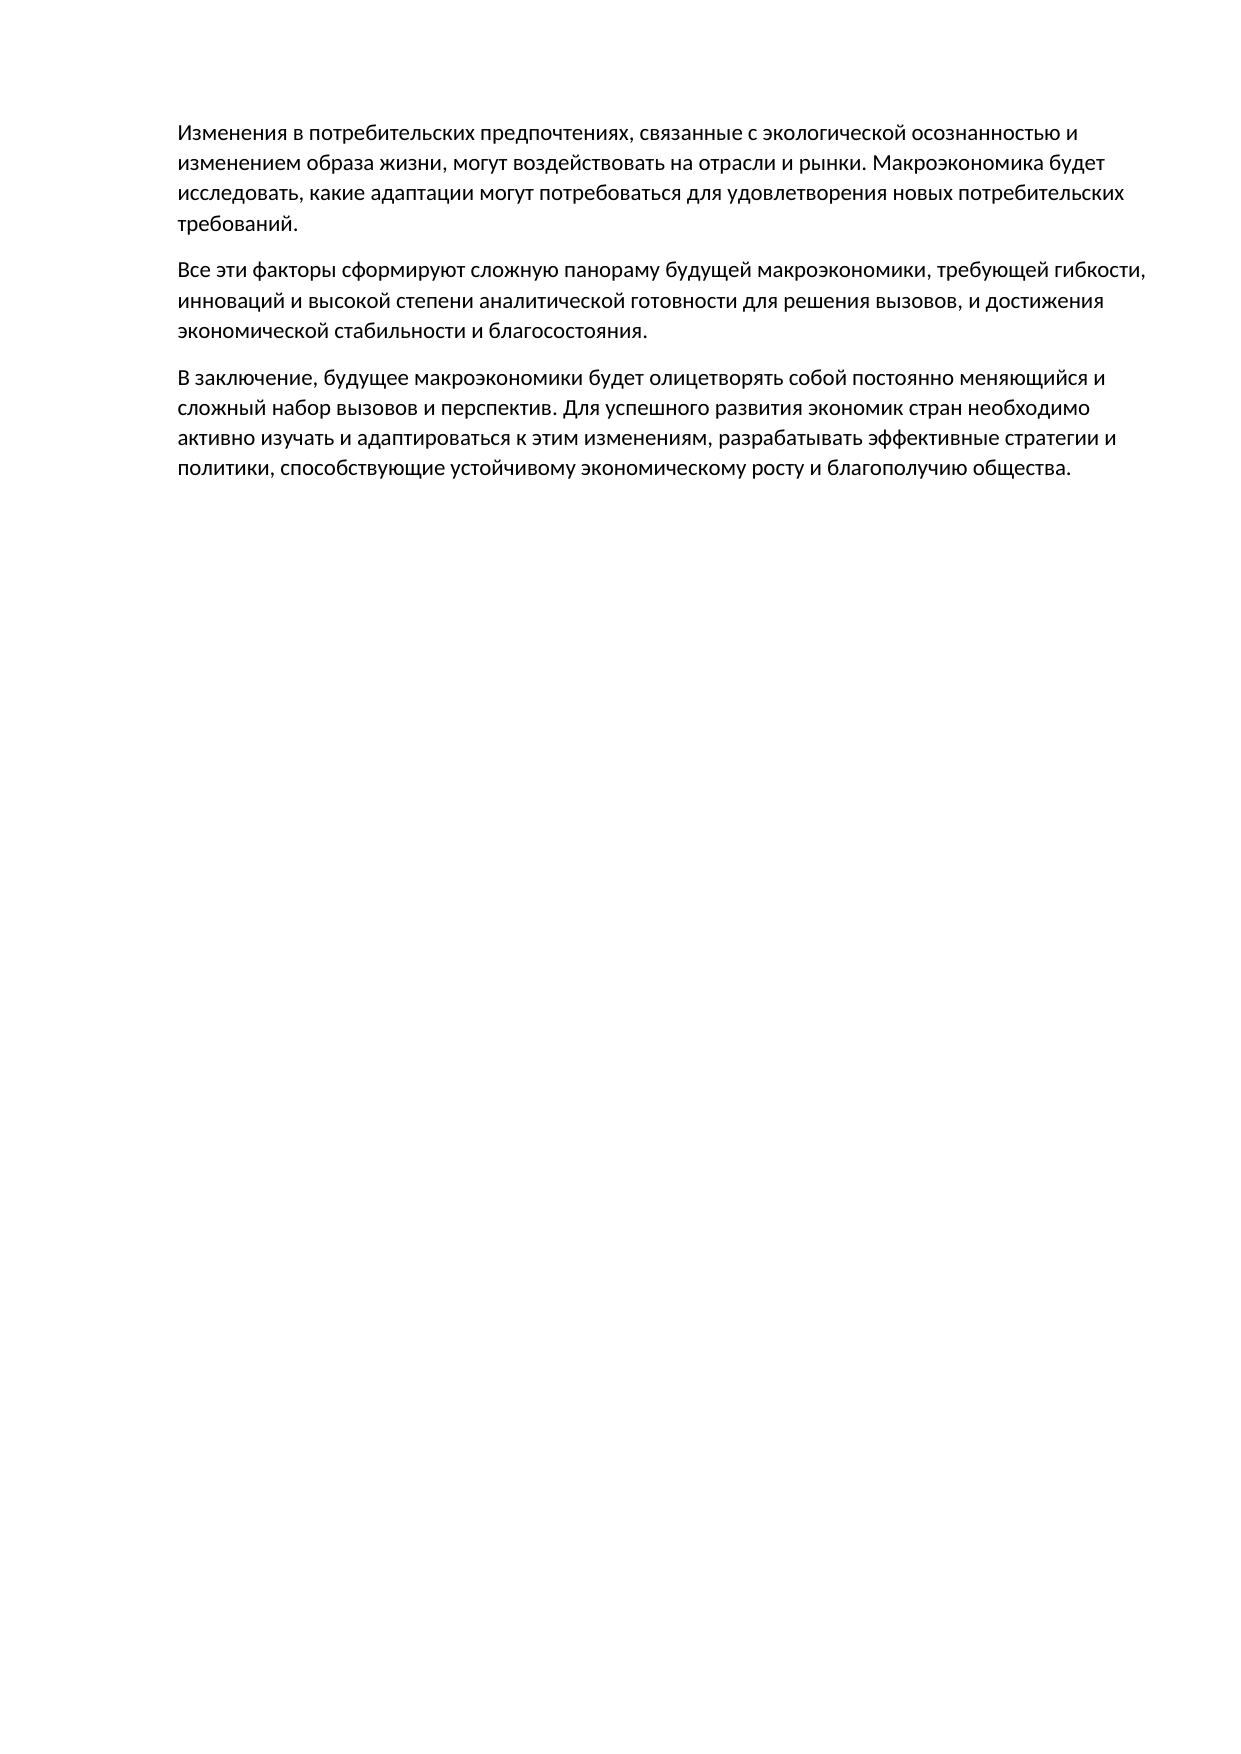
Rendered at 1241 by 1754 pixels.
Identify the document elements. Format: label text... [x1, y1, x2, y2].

text В заключение, будущее макроэкономики будет олицетворять собой постоянно меняющийся и сложный набор вызовов и перспектив. Для успешного развития экономик стран необходимо активно изучать и адаптироваться к этим изменениям, разрабатывать эффективные стратегии и политики, способствующие устойчивому экономическому росту и благополучию общества. [177, 363, 1152, 482]
text Все эти факторы сформируют сложную панораму будущей макроэкономики, требующей гибкости, инноваций и высокой степени аналитической готовности для решения вызовов, и достижения экономической стабильности и благосостояния. [177, 256, 1152, 344]
text Изменения в потребительских предпочтениях, связанные с экологической осознанностью и изменением образа жизни, могут воздействовать на отрасли и рынки. Макроэкономика будет исследовать, какие адаптации могут потребоваться для удовлетворения новых потребительских требований. [177, 118, 1152, 237]
